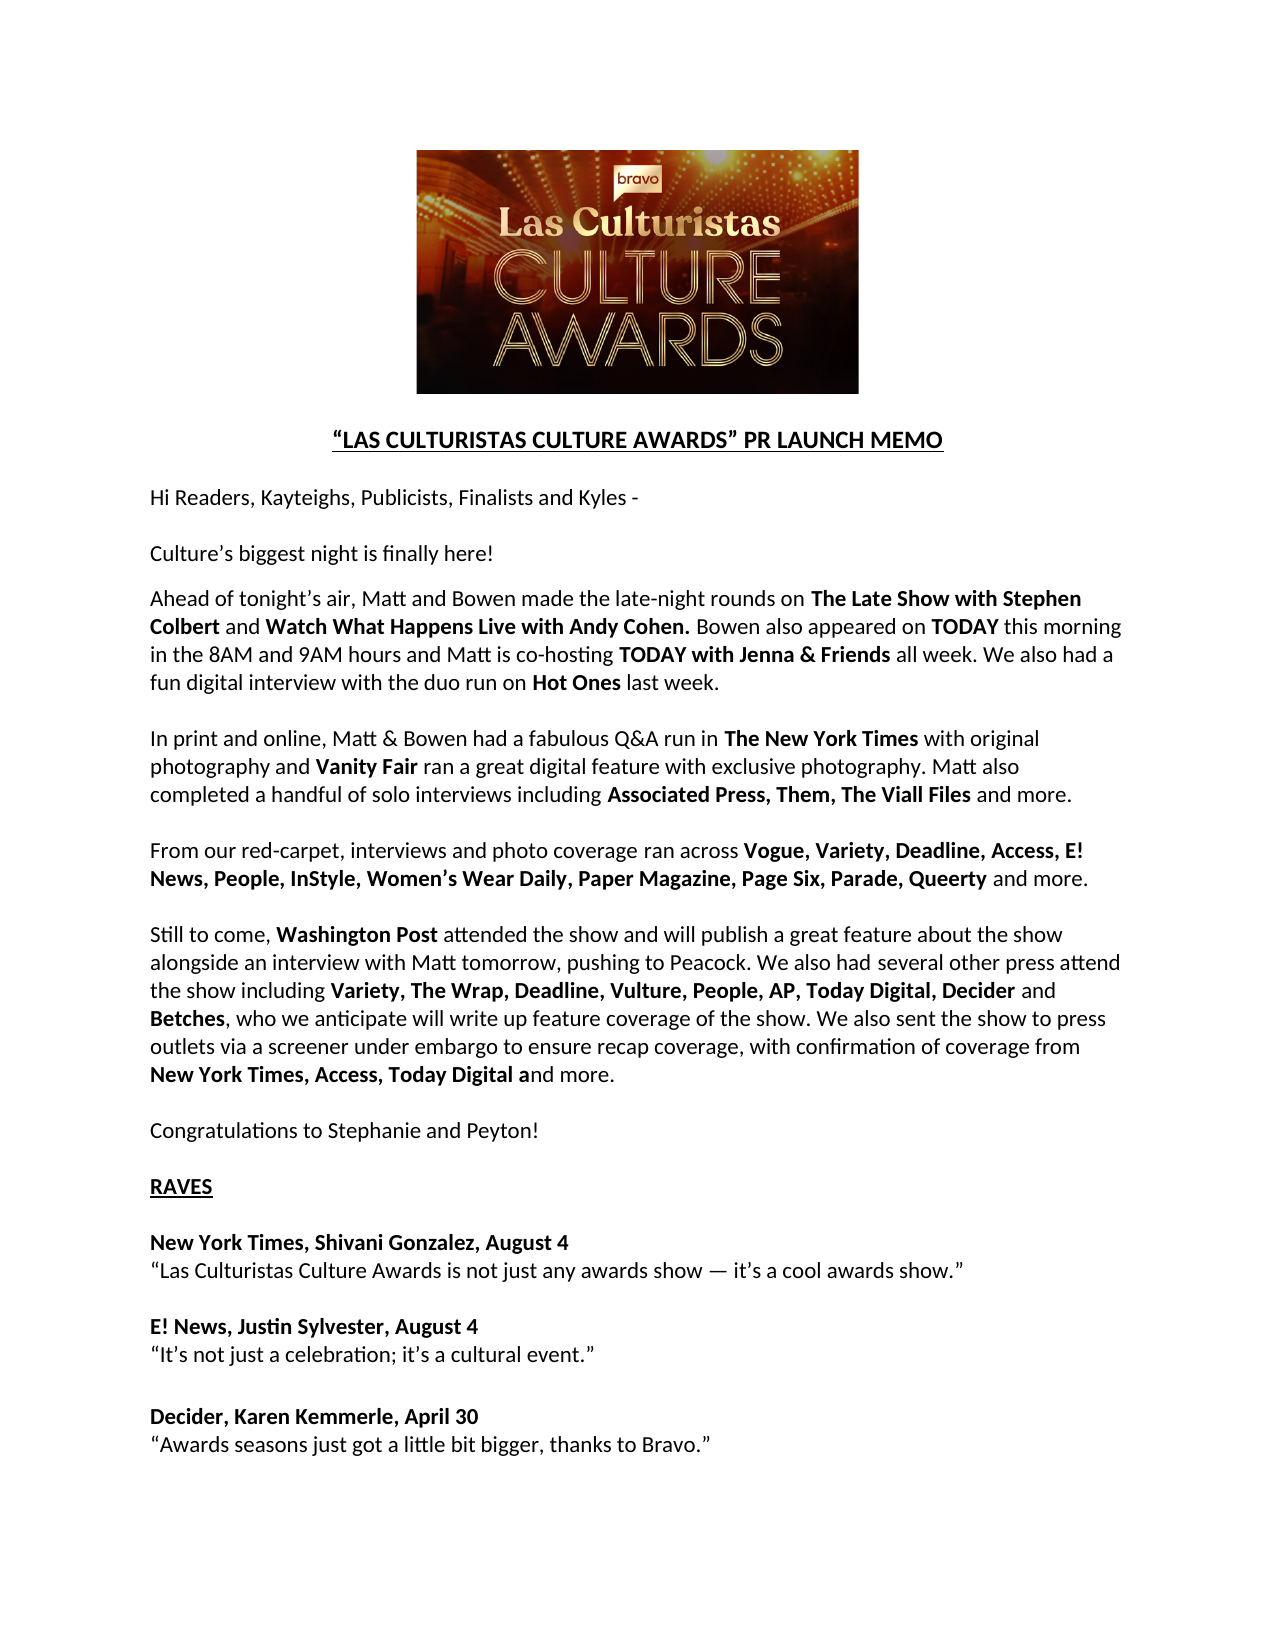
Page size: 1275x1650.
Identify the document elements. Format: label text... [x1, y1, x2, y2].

text “Las Culturistas Culture Awards is not just any awards show — it’s a cool awards show.” [150, 1256, 1125, 1284]
text From our red-carpet, interviews and photo coverage ran across Vogue, Variety, Deadline, Access, E! News, People, InStyle, Women’s Wear Daily, Paper Magazine, Page Six, Parade, Queerty and more. [150, 836, 1125, 892]
text Still to come, Washington Post attended the show and will publish a great feature about the show alongside an interview with Matt tomorrow, pushing to Peacock. We also had several other press attend the show including Variety, The Wrap, Deadline, Vulture, People, AP, Today Digital, Decider and Betches, who we anticipate will write up feature coverage of the show. We also sent the show to press outlets via a screener under embargo to ensure recap coverage, with confirmation of coverage from New York Times, Access, Today Digital and more. [150, 920, 1125, 1088]
text Decider, Karen Kemmerle, April 30 [150, 1402, 1125, 1431]
text In print and online, Matt & Bowen had a fabulous Q&A run in The New York Times with original photography and Vanity Fair ran a great digital feature with exclusive photography. Matt also completed a handful of solo interviews including Associated Press, Them, The Viall Files and more. [150, 724, 1125, 808]
text New York Times, Shivani Gonzalez, August 4 [150, 1228, 1125, 1256]
text E! News, Justin Sylvester, August 4 [150, 1312, 1125, 1340]
picture [416, 150, 859, 394]
text Ahead of tonight’s air, Matt and Bowen made the late-night rounds on The Late Show with Stephen Colbert and Watch What Happens Live with Andy Cohen. Bowen also appeared on TODAY this morning in the 8AM and 9AM hours and Matt is co-hosting TODAY with Jenna & Friends all week. We also had a fun digital interview with the duo run on Hot Ones last week. [150, 584, 1125, 696]
text Hi Readers, Kayteighs, Publicists, Finalists and Kyles - [150, 483, 1125, 511]
text Culture’s biggest night is finally here! [150, 539, 1125, 567]
text “Awards seasons just got a little bit bigger, thanks to Bravo.” [150, 1431, 1125, 1458]
text Congratulations to Stephanie and Peyton! [150, 1116, 1125, 1144]
text RAVES [150, 1172, 1125, 1200]
text “It’s not just a celebration; it’s a cultural event.” [150, 1340, 1125, 1368]
text “LAS CULTURISTAS CULTURE AWARDS” PR LAUNCH MEMO [150, 424, 1125, 455]
